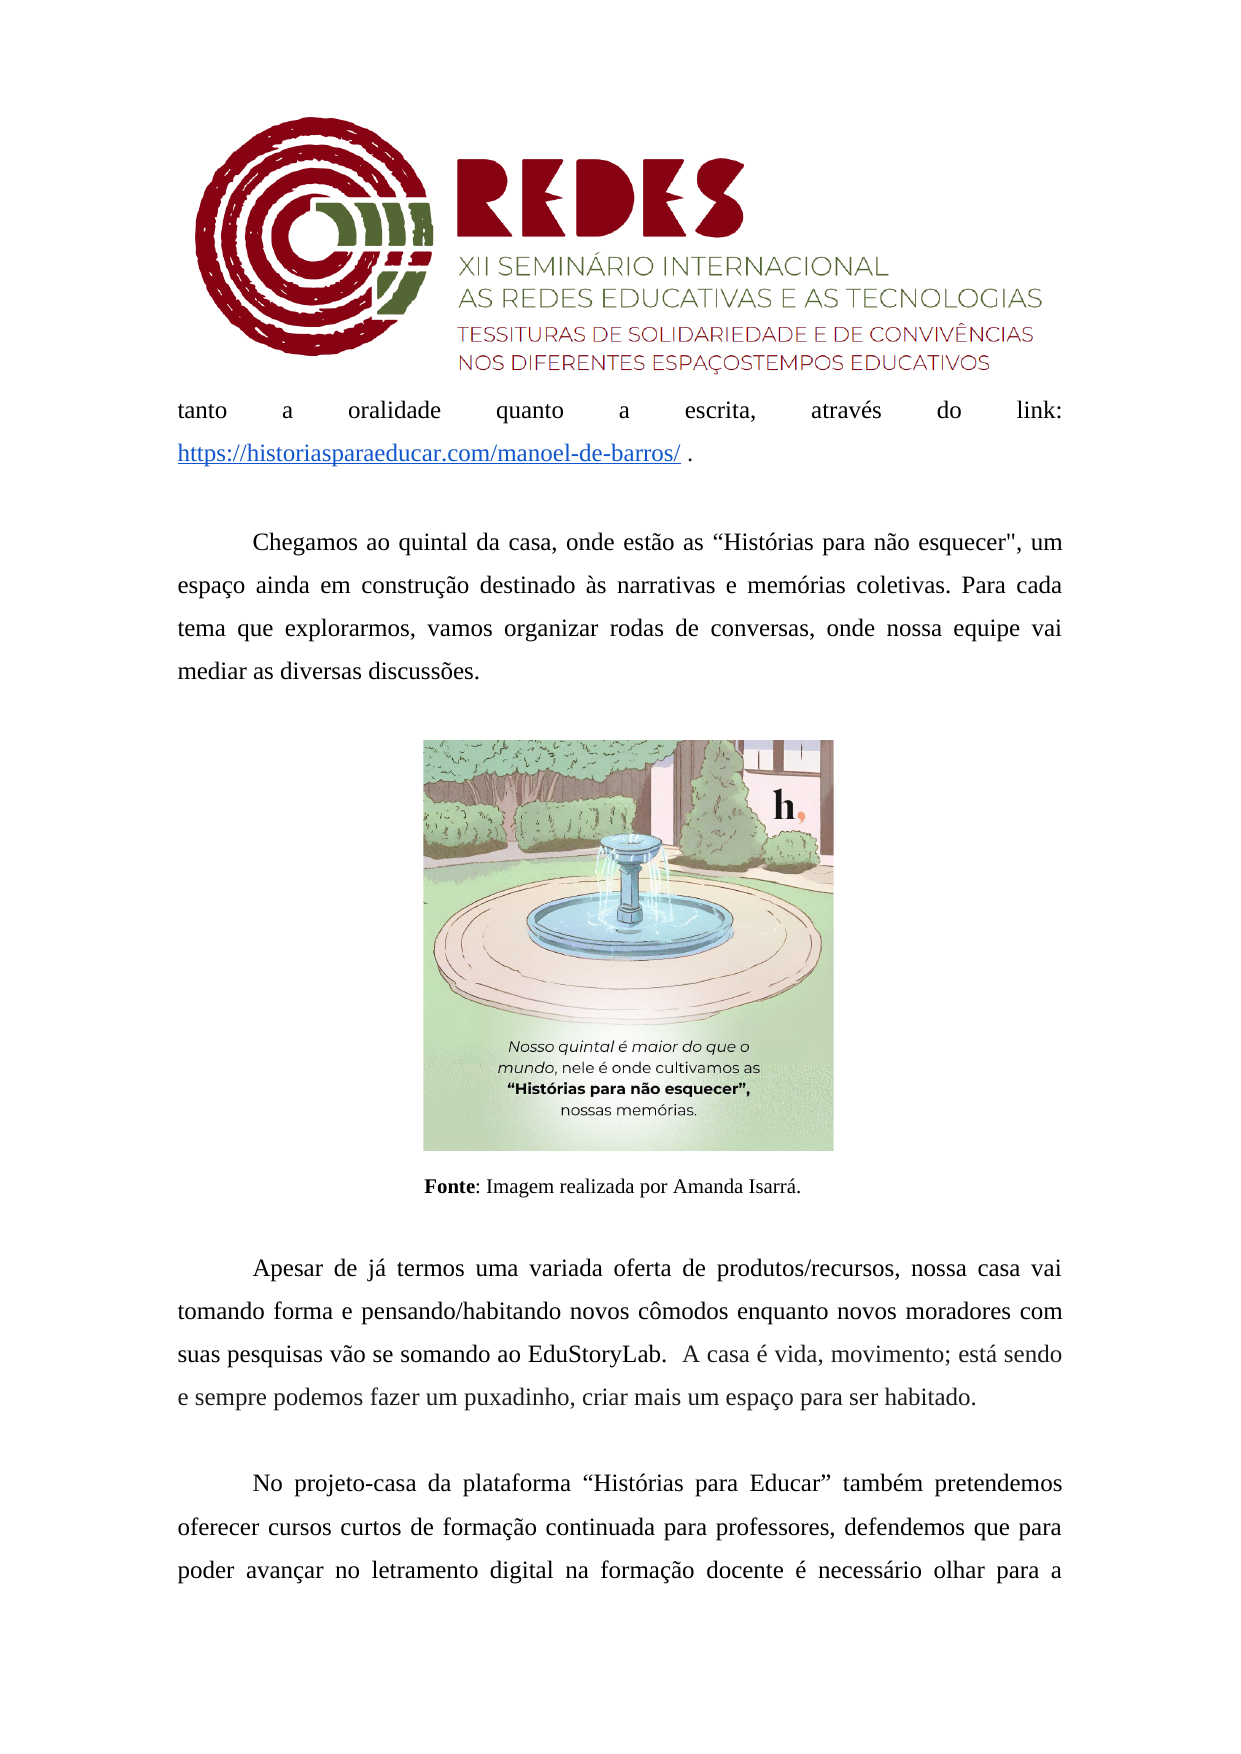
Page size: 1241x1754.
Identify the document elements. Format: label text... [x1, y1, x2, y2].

text Apesar de já termos uma variada oferta de produtos/recursos, nossa casa vai tomando forma e pensando/habitando novos cômodos enquanto novos moradores com suas pesquisas vão se somando ao EduStoryLab. A casa é vida, movimento; está sendo e sempre podemos fazer um puxadinho, criar mais um espaço para ser habitado. [177, 1253, 1063, 1411]
picture [177, 104, 1063, 395]
text Chegamos ao quintal da casa, onde estão as “Histórias para não esquecer", um espaço ainda em construção destinado às narrativas e memórias coletivas. Para cada tema que explorarmos, vamos organizar rodas de conversas, onde nossa equipe vai mediar as diversas discussões. [177, 527, 1063, 685]
text Fonte: Imagem realizada por Amanda Isarrá. [177, 1174, 1063, 1198]
picture [423, 740, 834, 1151]
